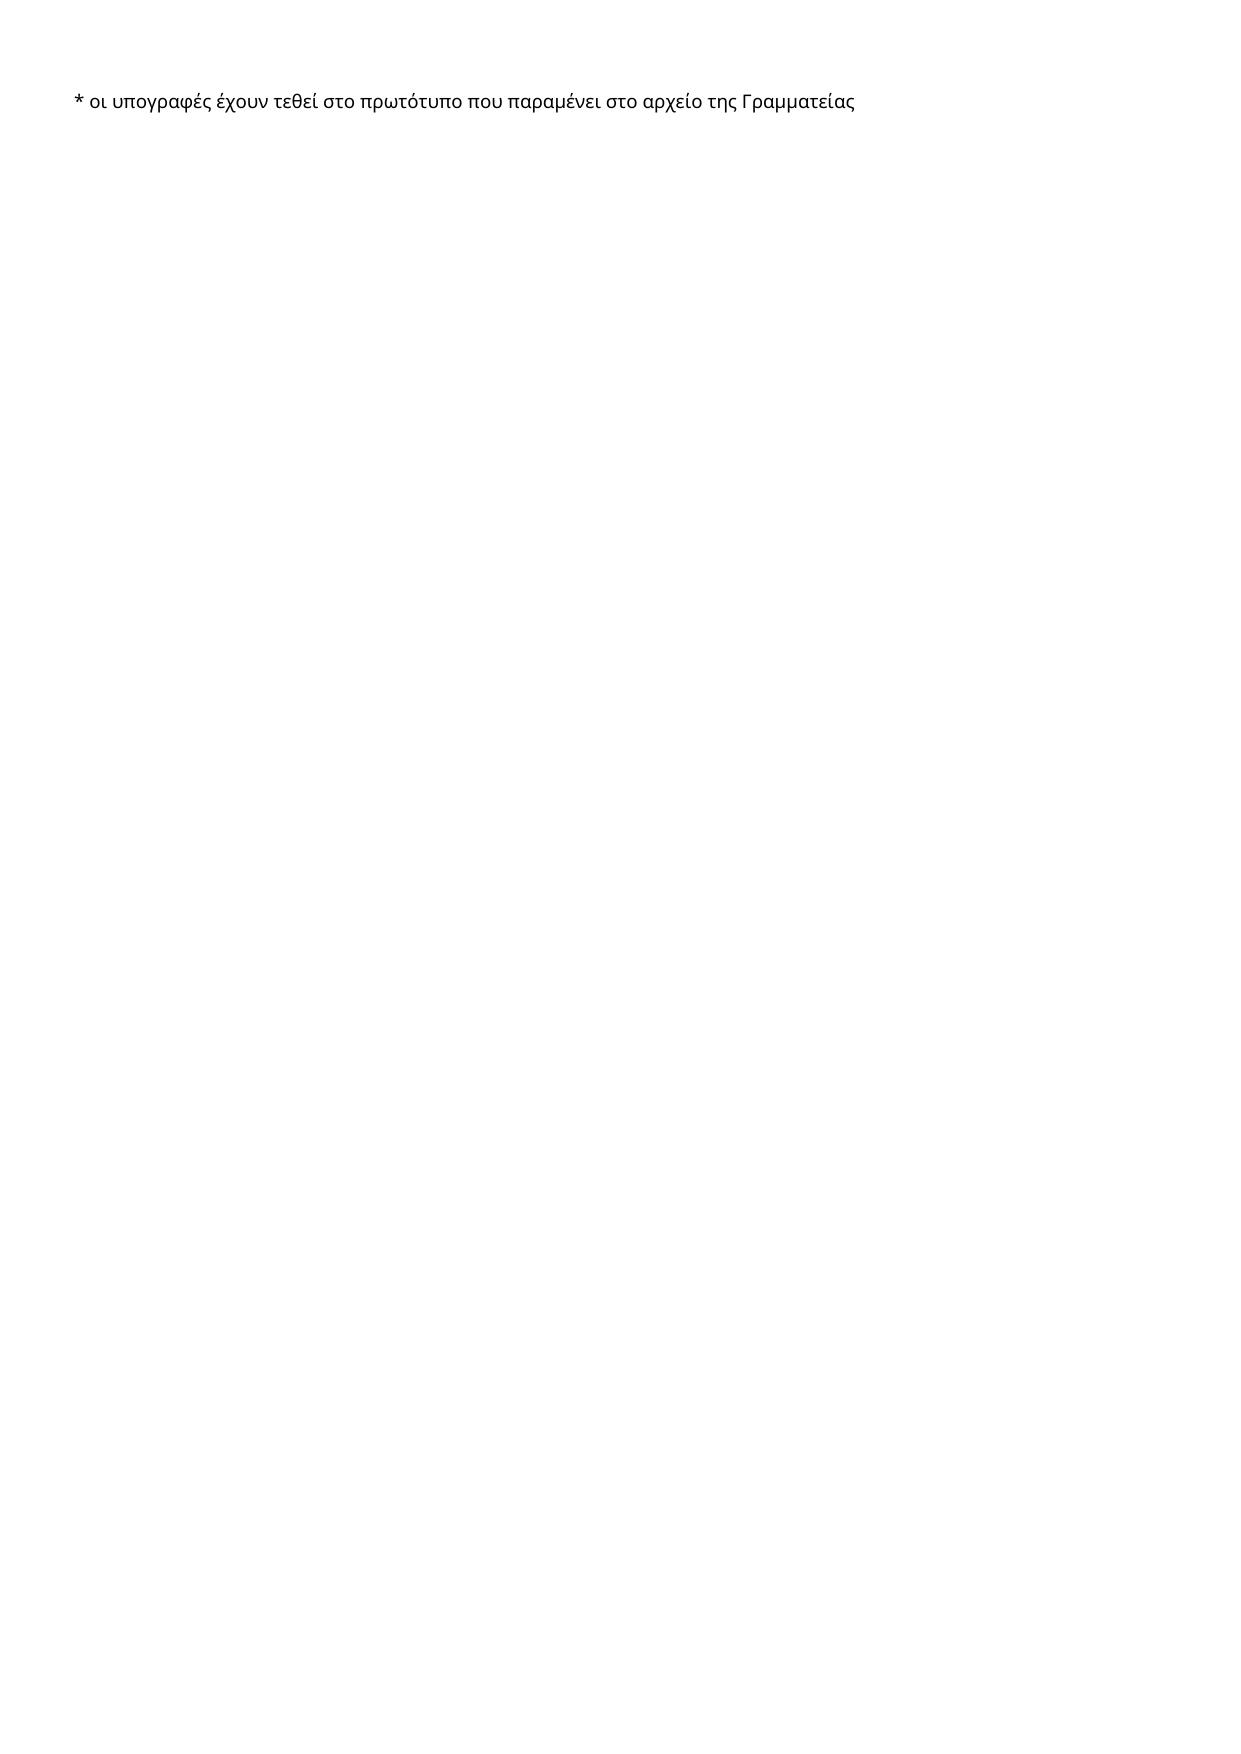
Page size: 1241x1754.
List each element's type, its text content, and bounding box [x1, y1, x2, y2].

text * οι υπογραφές έχουν τεθεί στο πρωτότυπο που παραμένει στο αρχείο της Γραμματείας [74, 89, 1152, 114]
